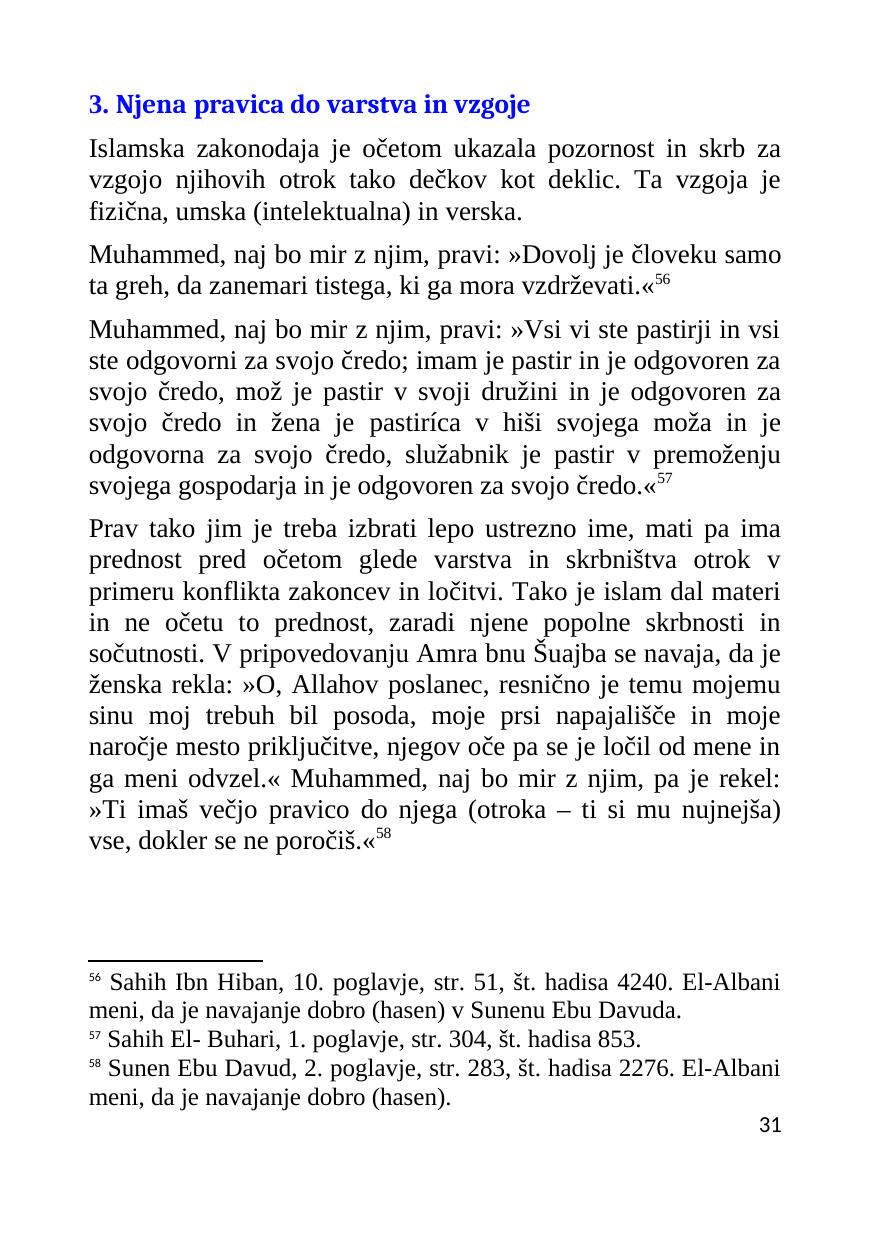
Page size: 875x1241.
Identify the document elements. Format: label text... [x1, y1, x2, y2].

text Islamska zakonodaja je očetom ukazala pozornost in skrb za vzgojo njihovih otrok tako dečkov kot deklic. Ta vzgoja je fizična, umska (intelektualna) in verska. [88, 132, 782, 226]
text Muhammed, naj bo mir z njim, pravi: »Vsi vi ste pastirji in vsi ste odgovorni za svojo čredo; imam je pastir in je odgovoren za svojo čredo, mož je pastir v svoji družini in je odgovoren za svojo čredo in žena je pastiríca v hiši svojega moža in je odgovorna za svojo čredo, služabnik je pastir v premoženju svojega gospodarja in je odgovoren za svojo čredo.« [88, 313, 782, 500]
text Muhammed, naj bo mir z njim, pravi: »Dovolj je človeku samo ta greh, da zanemari tistega, ki ga mora vzdrževati.« [88, 238, 782, 301]
subtitle 3. Njena pravica do varstva in vzgoje [88, 88, 782, 120]
text Prav tako jim je treba izbrati lepo ustrezno ime, mati pa ima prednost pred očetom glede varstva in skrbništva otrok v primeru konflikta zakoncev in ločitvi. Tako je islam dal materi in ne očetu to prednost, zaradi njene popolne skrbnosti in sočutnosti. V pripovedovanju Amra bnu Šuajba se navaja, da je ženska rekla: »O, Allahov poslanec, resnično je temu mojemu sinu moj trebuh bil posoda, moje prsi napajališče in moje naročje mesto priključitve, njegov oče pa se je ločil od mene in ga meni odvzel.« Muhammed, naj bo mir z njim, pa je rekel: »Ti imaš večjo pravico do njega (otroka ‒ ti si mu nujnejša) vse, dokler se ne poročiš.« [88, 512, 782, 855]
